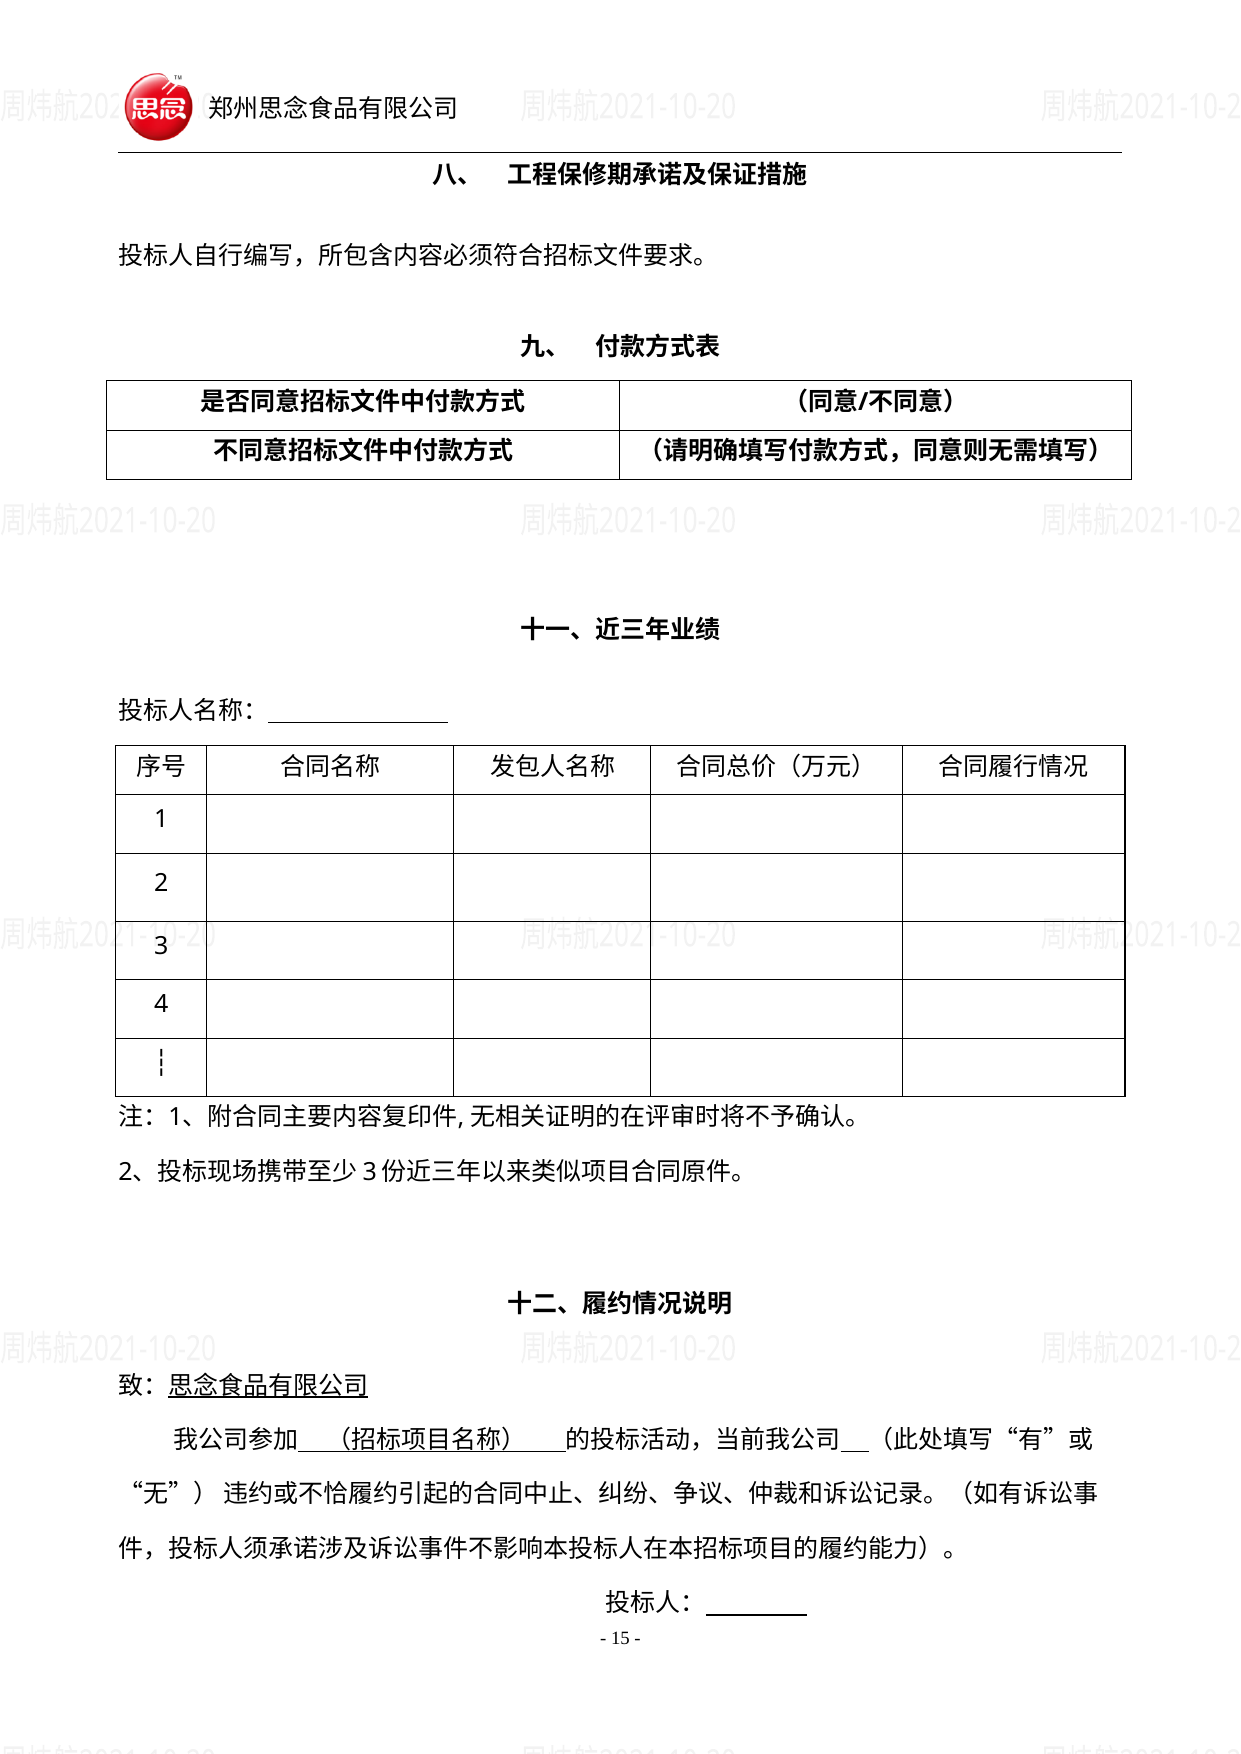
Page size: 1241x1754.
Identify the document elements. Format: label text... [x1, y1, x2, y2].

table_header 发包人名称 [454, 746, 650, 794]
text 我公司参加 （招标项目名称） 的投标活动，当前我公司 （此处填写“有”或“无”） 违约或不恰履约引起的合同中止、纠纷、争议、仲裁和诉讼记录。（如有诉讼事件，投标人须承诺涉及诉讼事件不影响本投标人在本招标项目的履约能力）。 [118, 1419, 1122, 1564]
table_cell ┆ [116, 1039, 206, 1096]
table_cell [903, 854, 1124, 921]
table_header 序号 [116, 746, 206, 794]
table_cell [651, 854, 902, 921]
picture [118, 67, 199, 143]
table_cell [454, 854, 650, 921]
table_cell [207, 1039, 453, 1096]
subtitle 十二、履约情况说明 [118, 1284, 1122, 1320]
table_cell [454, 922, 650, 979]
subtitle 十一、近三年业绩 [118, 609, 1122, 645]
text 注：1、附合同主要内容复印件, 无相关证明的在评审时将不予确认。 [118, 1097, 1122, 1133]
table_cell [651, 980, 902, 1038]
table_cell [903, 795, 1124, 853]
list 付款方式表 [118, 326, 1122, 362]
table_header 是否同意招标文件中付款方式 [107, 381, 619, 430]
table_cell 不同意招标文件中付款方式 [107, 431, 619, 479]
table_cell [903, 922, 1124, 979]
table_cell 3 [116, 922, 206, 979]
table_cell [454, 980, 650, 1038]
table_cell （请明确填写付款方式，同意则无需填写） [620, 431, 1131, 479]
table_cell 2 [116, 854, 206, 921]
table_header 合同总价（万元） [651, 746, 902, 794]
table_cell [207, 854, 453, 921]
table_cell [903, 980, 1124, 1038]
text 投标人名称： [118, 691, 1122, 727]
table_header 合同履行情况 [903, 746, 1124, 794]
table_cell [651, 795, 902, 853]
table_cell [903, 1039, 1124, 1096]
text 投标人： [118, 1583, 1122, 1619]
text 致：思念食品有限公司 [118, 1365, 1122, 1401]
table_cell [651, 922, 902, 979]
table_header 合同名称 [207, 746, 453, 794]
subtitle 工程保修期承诺及保证措施 [118, 154, 1122, 190]
table_cell 4 [116, 980, 206, 1038]
table_cell [454, 795, 650, 853]
text 投标人自行编写，所包含内容必须符合招标文件要求。 [118, 236, 1122, 272]
table_cell [651, 1039, 902, 1096]
table_cell [207, 980, 453, 1038]
table_cell 1 [116, 795, 206, 853]
table_cell [207, 795, 453, 853]
text 2、投标现场携带至少3份近三年以来类似项目合同原件。 [118, 1151, 1122, 1187]
table_header （同意/不同意） [620, 381, 1131, 430]
table_cell [207, 922, 453, 979]
table_cell [454, 1039, 650, 1096]
